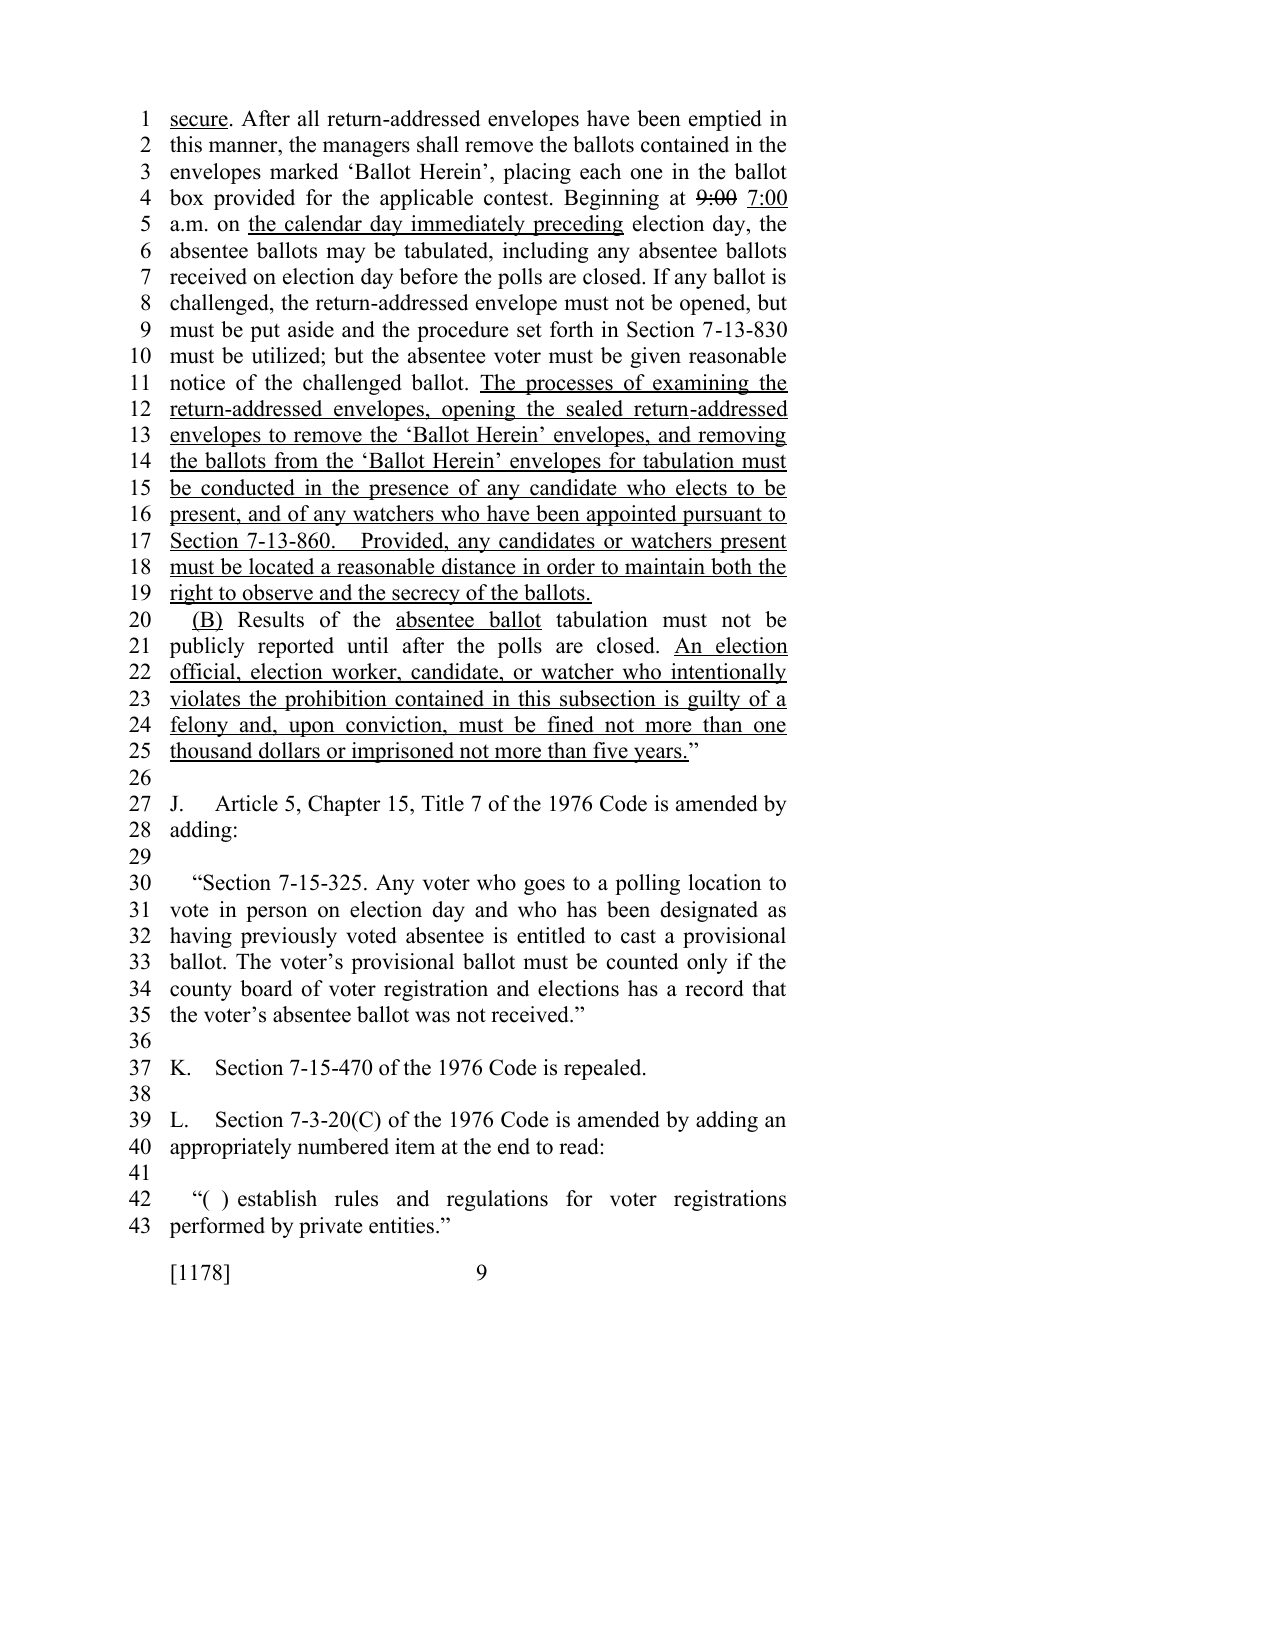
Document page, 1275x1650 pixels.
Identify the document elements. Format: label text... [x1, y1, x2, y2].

text L. Section 7-3-20(C) of the 1976 Code is amended by adding an appropriately numbered item at the end to read: [169, 1106, 787, 1159]
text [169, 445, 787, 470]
text K. Section 7-15-470 of the 1976 Code is repealed. [169, 1054, 787, 1080]
text (B) Results of the absentee ballot tabulation must not be publicly reported until after the polls are closed. An election official, election worker, candidate, or watcher who intentionally violates the prohibition contained in this subsection is guilty of a felony and, upon conviction, must be fined not more than one thousand dollars or imprisoned not more than five years.” [169, 606, 787, 681]
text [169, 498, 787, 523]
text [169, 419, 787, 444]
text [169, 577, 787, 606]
text “Section 7-15-325. Any voter who goes to a polling location to vote in person on election day and who has been designated as having previously voted absentee is entitled to cast a provisional ballot. The voter’s provisional ballot must be counted only if the county board of voter registration and elections has a record that the voter’s absentee ballot was not received.” [169, 869, 787, 1027]
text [169, 105, 787, 418]
text “( ) establish rules and regulations for voter registrations performed by private entities.” [169, 1186, 787, 1238]
text J. Article 5, Chapter 15, Title 7 of the 1976 Code is amended by adding: [169, 790, 787, 843]
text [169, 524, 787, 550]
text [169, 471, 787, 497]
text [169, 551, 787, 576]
